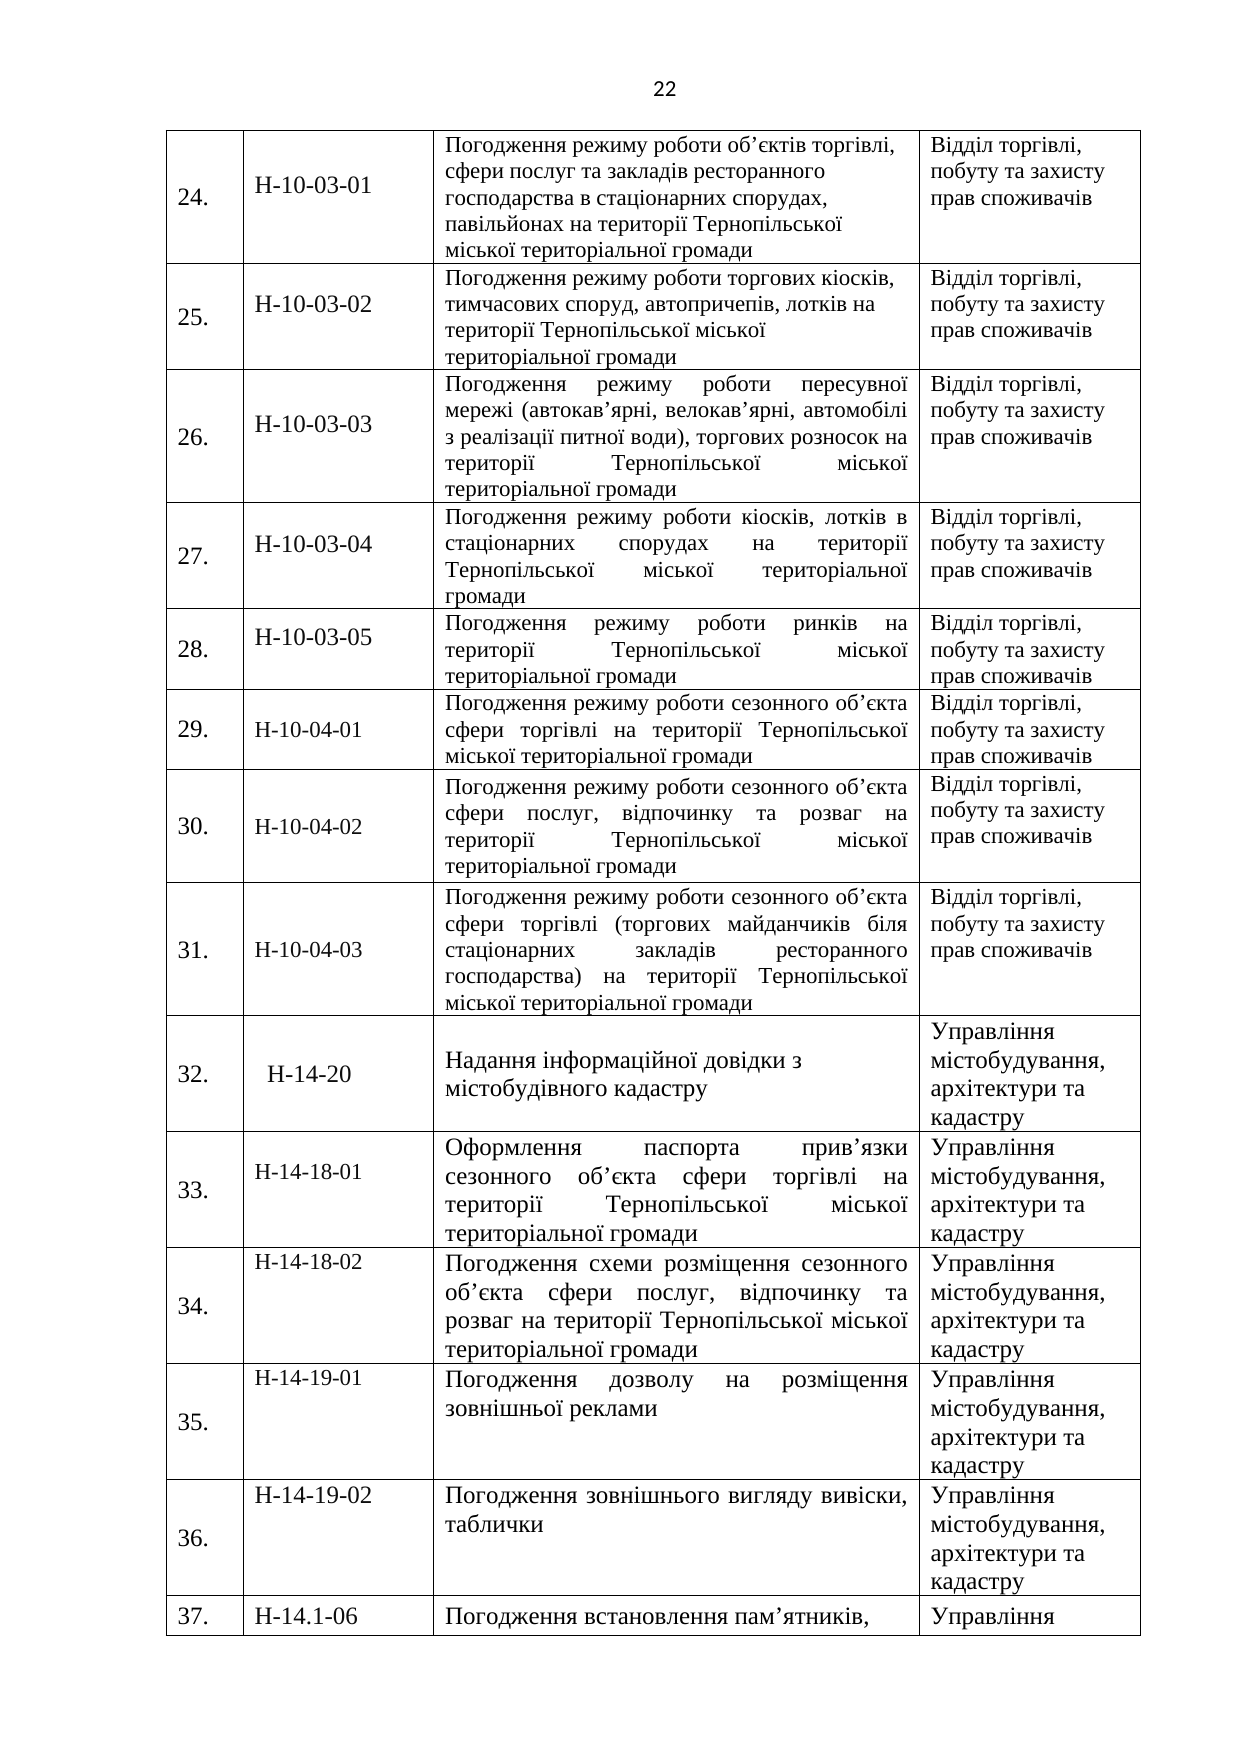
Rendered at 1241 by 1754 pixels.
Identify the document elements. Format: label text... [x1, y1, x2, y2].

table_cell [920, 1480, 1140, 1595]
table_cell Відділ торгівлі, побуту та захисту прав споживачів [920, 503, 1140, 608]
table_cell Н-14-19-01 [244, 1364, 433, 1479]
table_cell Погодження зовнішнього вигляду вивіски, таблички [434, 1480, 919, 1595]
table_cell Погодження режиму роботи ринків на території Тернопільської міської територіальної громади [434, 609, 919, 688]
table_cell Відділ торгівлі, побуту та захисту прав споживачів [920, 883, 1140, 1015]
table_cell 34. [167, 1248, 243, 1363]
table_cell 36. [167, 1480, 243, 1595]
table_cell 30. [167, 770, 243, 882]
table_cell 35. [167, 1364, 243, 1479]
table_cell Н-14-20 [244, 1016, 433, 1131]
table_cell 32. [167, 1016, 243, 1131]
table_cell 37. [167, 1596, 243, 1635]
table_cell Погодження режиму роботи пересувної мережі (автокав’ярні, велокав’ярні, автомобілі з реалізації питної води), торгових розносок на території Тернопільської міської територіальної громади [434, 370, 919, 502]
table_cell Н-10-03-05 [244, 609, 433, 688]
table_cell Відділ торгівлі, побуту та захисту прав споживачів [920, 690, 1140, 768]
table_cell Н-10-04-03 [244, 883, 433, 1015]
table_cell 29. [167, 690, 243, 768]
table_cell Н-14.1-06 [244, 1596, 433, 1635]
table_cell Управління містобудування, архітектури та кадастру [920, 1364, 1140, 1479]
table_cell Погодження режиму роботи сезонного об’єкта сфери торгівлі на території Тернопільської міської територіальної громади [434, 690, 919, 768]
table_cell Погодження режиму роботи торгових кіосків, тимчасових споруд, автопричепів, лотків на території Тернопільської міської територіальної громади [434, 264, 919, 369]
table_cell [920, 1596, 1140, 1635]
table_cell 28. [167, 609, 243, 688]
table_cell Управління містобудування, архітектури та кадастру [920, 1016, 1140, 1131]
table_cell Н-14-18-01 [244, 1132, 433, 1247]
table_cell Н-10-04-01 [244, 690, 433, 768]
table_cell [920, 131, 1140, 263]
table_cell Надання інформаційної довідки з містобудівного кадастру [434, 1016, 919, 1131]
table_cell Погодження режиму роботи сезонного об’єкта сфери торгівлі (торгових майданчиків біля стаціонарних закладів ресторанного господарства) на території Тернопільської міської територіальної громади [434, 883, 919, 1015]
table_cell Погодження режиму роботи сезонного об’єкта сфери послуг, відпочинку та розваг на території Тернопільської міської територіальної громади [434, 770, 919, 882]
table_cell Погодження схеми розміщення сезонного об’єкта сфери послуг, відпочинку та розваг на території Тернопільської міської територіальної громади [434, 1248, 919, 1363]
table_cell 25. [167, 264, 243, 369]
table_cell Управління містобудування, архітектури та кадастру [920, 1132, 1140, 1247]
table_cell 27. [167, 503, 243, 608]
table_cell Погодження режиму роботи кіосків, лотків в стаціонарних спорудах на території Тернопільської міської територіальної громади [434, 503, 919, 608]
table_cell Погодження режиму роботи об’єктів торгівлі, сфери послуг та закладів ресторанного господарства в стаціонарних спорудах, павільйонах на території Тернопільської міської територіальної громади [434, 131, 919, 263]
table_cell 26. [167, 370, 243, 502]
table_cell Управління містобудування, архітектури та кадастру [920, 1248, 1140, 1363]
table_cell Н-14-19-02 [244, 1480, 433, 1595]
table_cell Відділ торгівлі, побуту та захисту прав споживачів [920, 770, 1140, 882]
table_cell 33. [167, 1132, 243, 1247]
table_cell Відділ торгівлі, побуту та захисту прав споживачів [920, 609, 1140, 688]
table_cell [434, 1596, 919, 1635]
table_cell Н-10-03-02 [244, 264, 433, 369]
table_cell Н-10-03-01 [244, 131, 433, 263]
table_cell Н-10-04-02 [244, 770, 433, 882]
table_cell Н-14-18-02 [244, 1248, 433, 1363]
table_cell Відділ торгівлі, побуту та захисту прав споживачів [920, 264, 1140, 369]
table_cell Оформлення паспорта прив’язки сезонного об’єкта сфери торгівлі на території Тернопільської міської територіальної громади [434, 1132, 919, 1247]
table_cell Н-10-03-03 [244, 370, 433, 502]
table_cell Відділ торгівлі, побуту та захисту прав споживачів [920, 370, 1140, 502]
table_cell Погодження дозволу на розміщення зовнішньої реклами [434, 1364, 919, 1479]
table_cell 31. [167, 883, 243, 1015]
table_cell 24. [167, 131, 243, 263]
table_cell Н-10-03-04 [244, 503, 433, 608]
